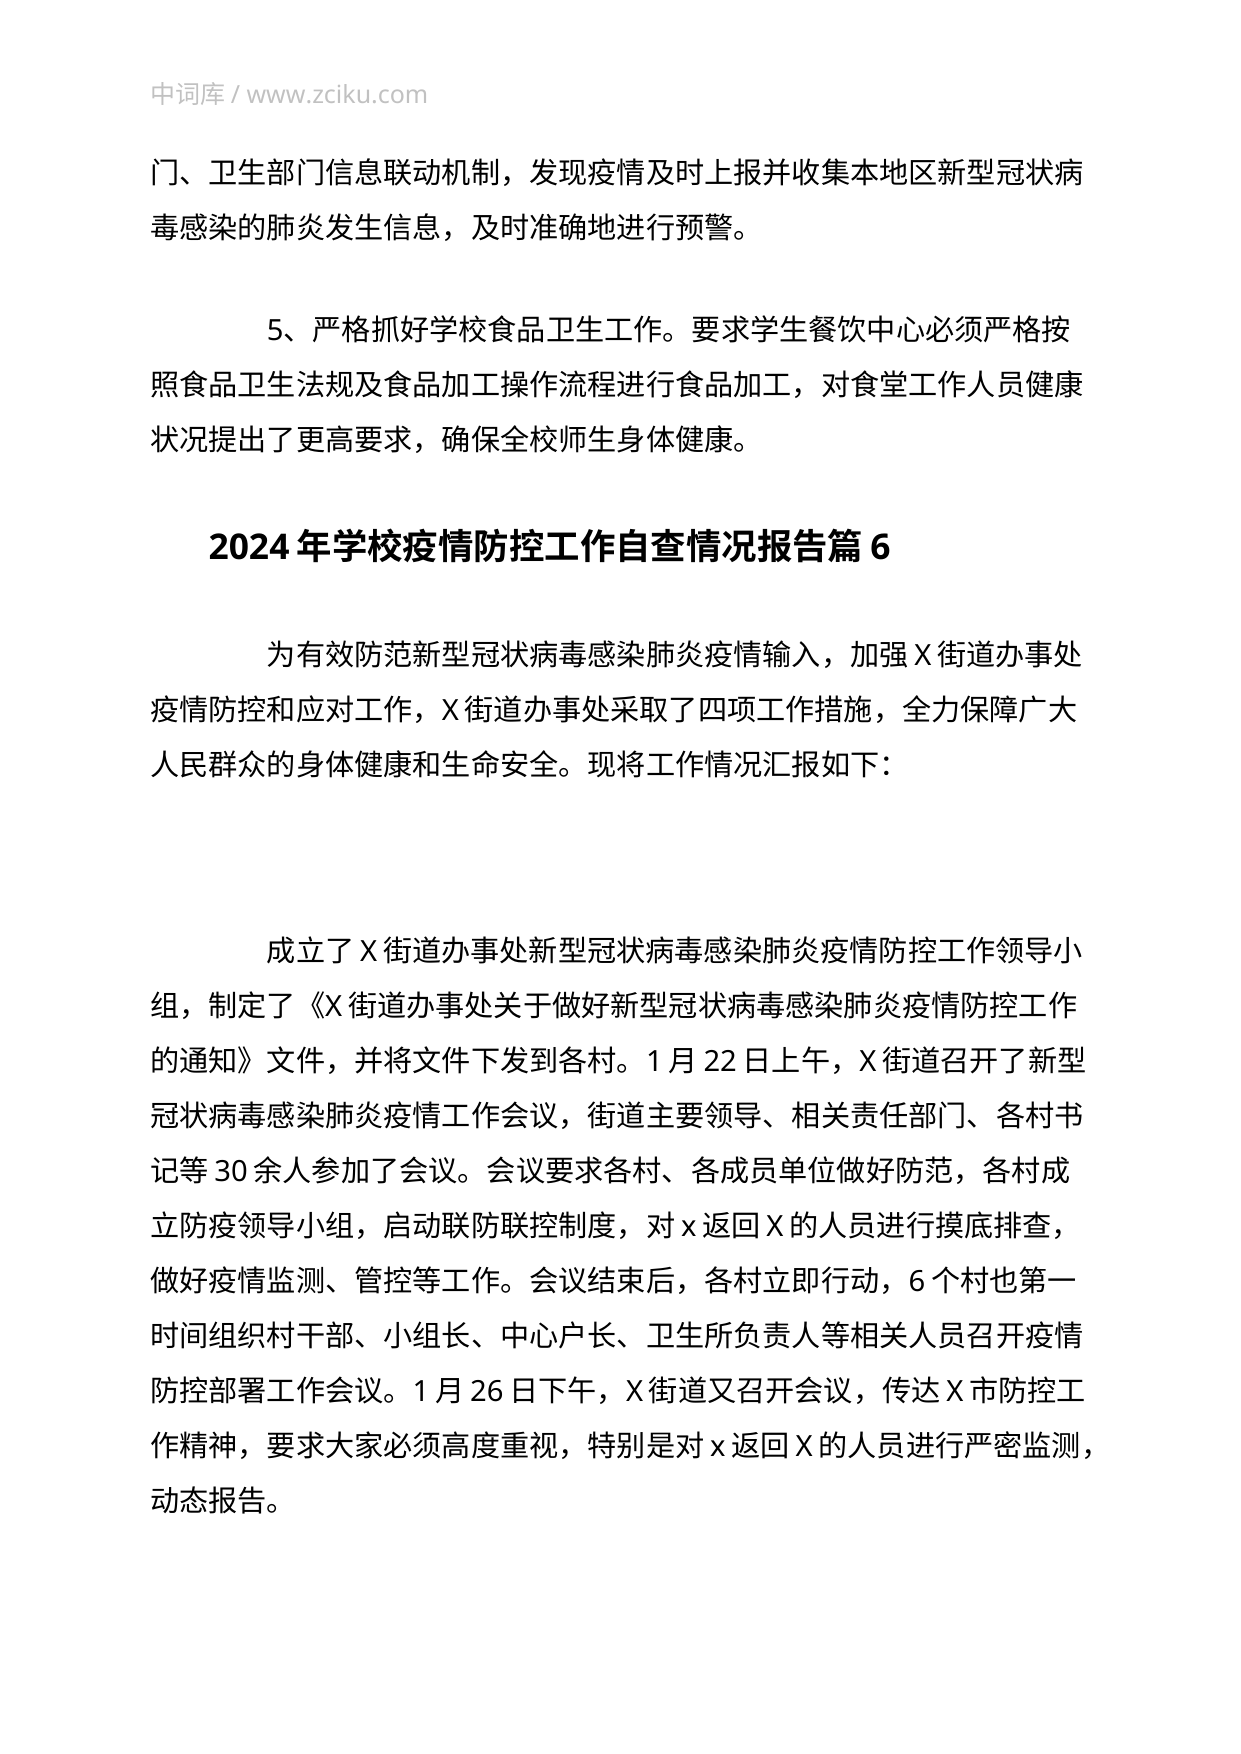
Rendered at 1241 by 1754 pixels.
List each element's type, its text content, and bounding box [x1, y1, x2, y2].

text 成立了X街道办事处新型冠状病毒感染肺炎疫情防控工作领导小组，制定了《X街道办事处关于做好新型冠状病毒感染肺炎疫情防控工作的通知》文件，并将文件下发到各村。1月22日上午，X街道召开了新型冠状病毒感染肺炎疫情工作会议，街道主要领导、相关责任部门、各村书记等30余人参加了会议。会议要求各村、各成员单位做好防范，各村成立防疫领导小组，启动联防联控制度，对x返回X的人员进行摸底排查，做好疫情监测、管控等工作。会议结束后，各村立即行动，6个村也第一时间组织村干部、小组长、中心户长、卫生所负责人等相关人员召开疫情防控部署工作会议。1月26日下午，X街道又召开会议，传达X市防控工作精神，要求大家必须高度重视，特别是对x返回X的人员进行严密监测，动态报告。 [150, 928, 1090, 1520]
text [150, 150, 1090, 247]
text 2024年学校疫情防控工作自查情况报告篇6 [150, 518, 1090, 570]
text 5、严格抓好学校食品卫生工作。要求学生餐饮中心必须严格按照食品卫生法规及食品加工操作流程进行食品加工，对食堂工作人员健康状况提出了更高要求，确保全校师生身体健康。 [150, 307, 1090, 459]
text 为有效防范新型冠状病毒感染肺炎疫情输入，加强X街道办事处疫情防控和应对工作，X街道办事处采取了四项工作措施，全力保障广大人民群众的身体健康和生命安全。现将工作情况汇报如下： [150, 632, 1090, 784]
